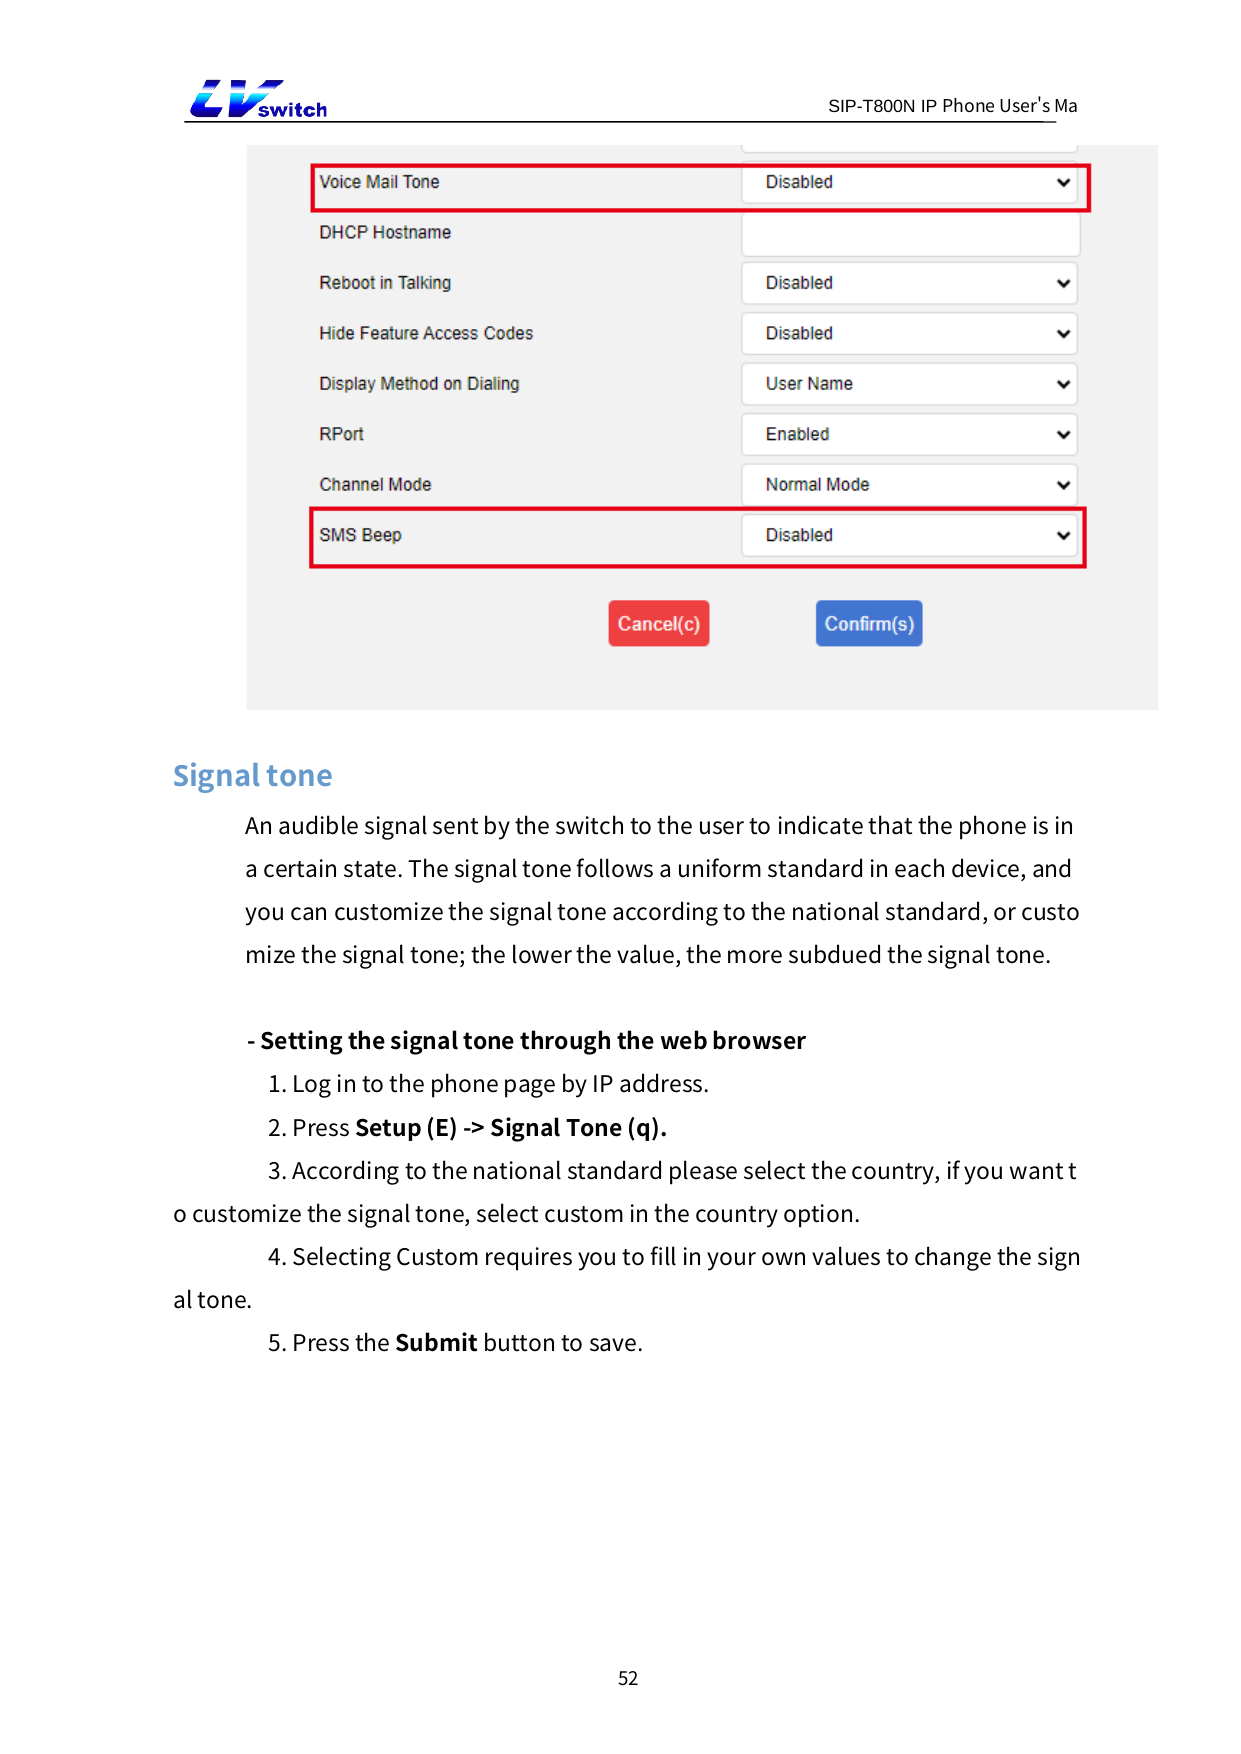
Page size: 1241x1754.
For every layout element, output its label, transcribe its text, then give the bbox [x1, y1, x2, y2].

text 4. Selecting Custom requires you to fill in your own values to change the signal tone. [173, 1239, 1084, 1315]
text - Setting the signal tone through the web browser [245, 1023, 1084, 1056]
text 1. Log in to the phone page by IP address. [173, 1066, 1084, 1099]
text 2. Press Setup (E) -> Signal Tone (q). [173, 1109, 1084, 1143]
picture [187, 77, 327, 119]
text 5. Press the Submit button to save. [173, 1325, 1084, 1358]
subtitle Signal tone [173, 752, 1084, 795]
text 3. According to the national standard please select the country, if you want to customize the signal tone, select custom in the country option. [173, 1153, 1084, 1229]
picture [246, 145, 1158, 710]
text An audible signal sent by the switch to the user to indicate that the phone is in a certain state. The signal tone follows a uniform standard in each device, and you can customize the signal tone according to the national standard, or customize the signal tone; the lower the value, the more subdued the signal tone. [245, 808, 1084, 970]
